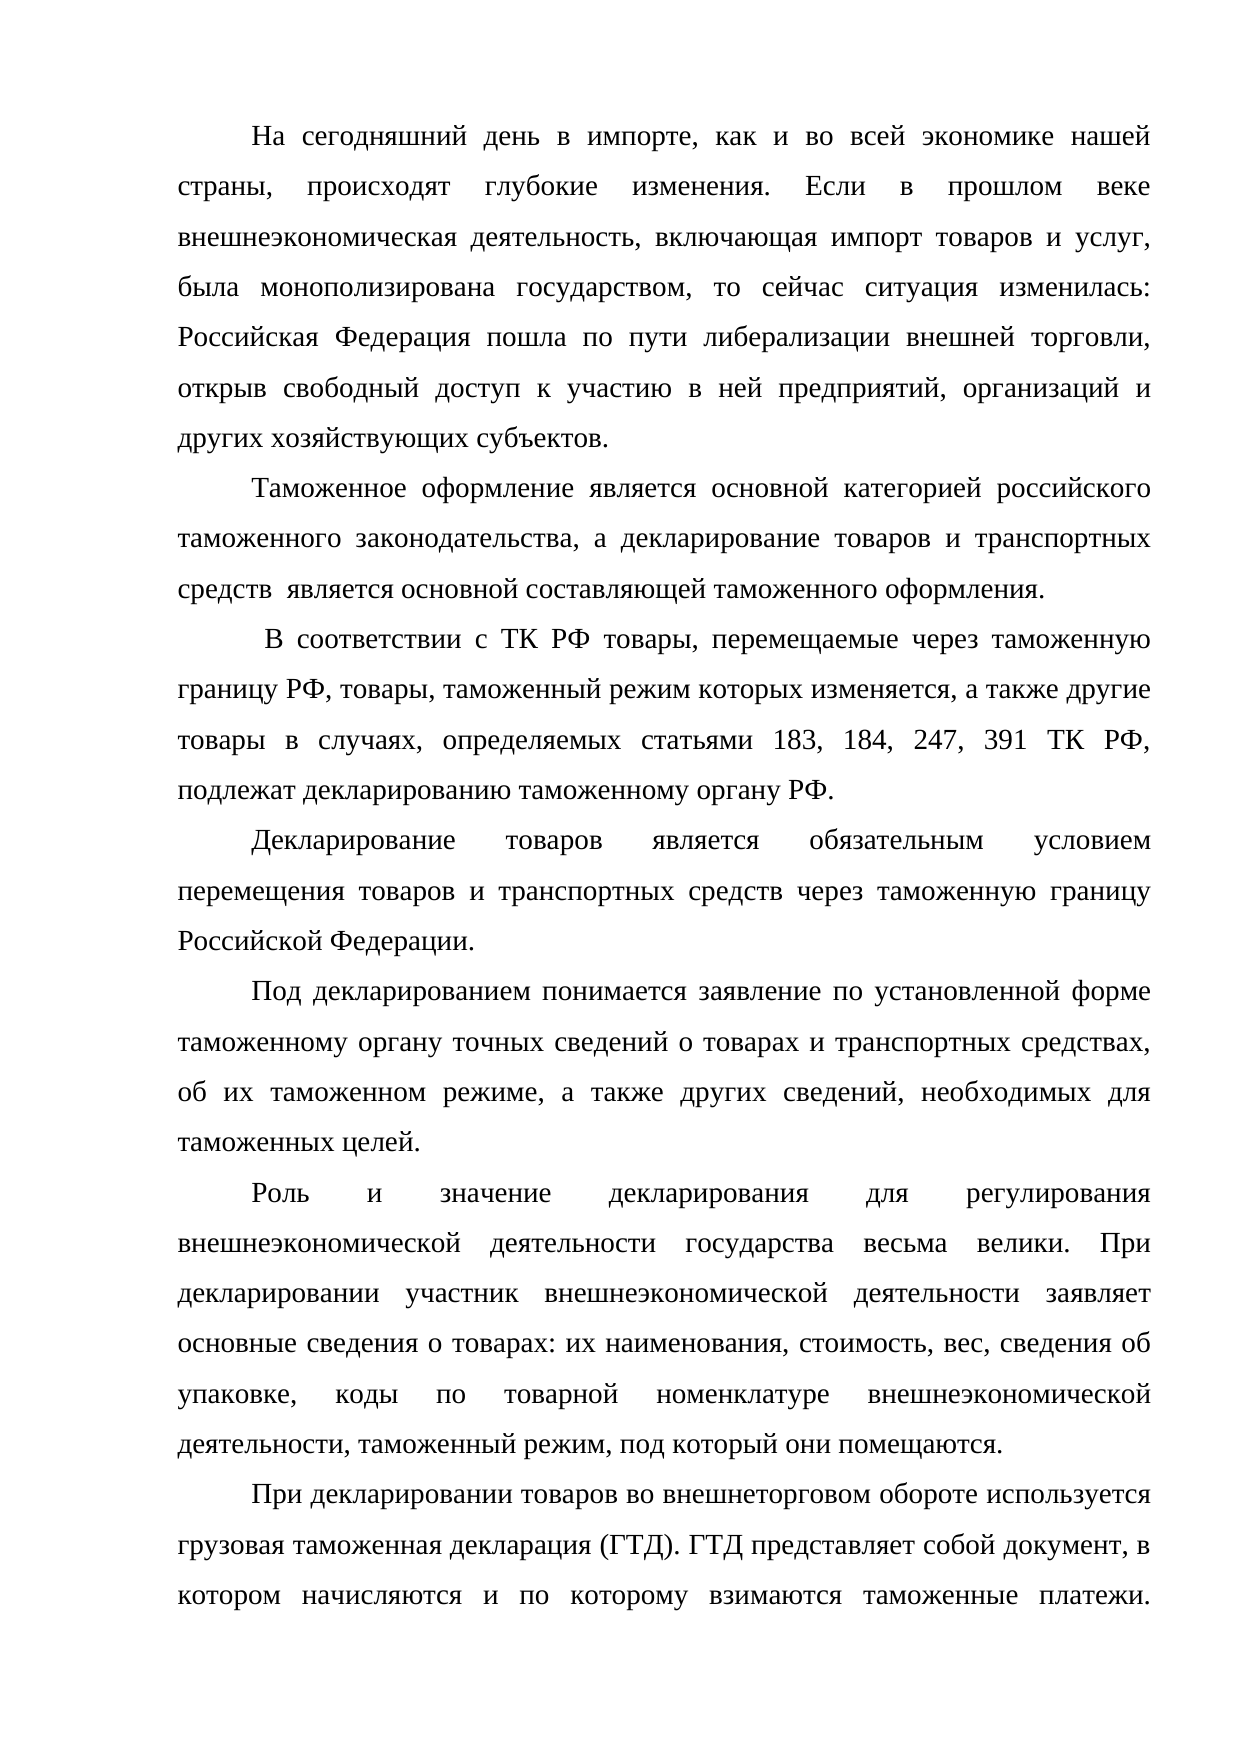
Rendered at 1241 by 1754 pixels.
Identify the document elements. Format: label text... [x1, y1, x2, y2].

text Роль и значение декларирования для регулирования внешнеэкономической деятельности государства весьма велики. При декларировании участник внешнеэкономической деятельности заявляет основные сведения о товарах: их наименования, стоимость, вес, сведения об упаковке, коды по товарной номенклатуре внешнеэкономической деятельности, таможенный режим, под который они помещаются. [177, 1175, 1152, 1460]
text В соответствии с ТК РФ товары, перемещаемые через таможенную границу РФ, товары, таможенный режим которых изменяется, а также другие товары в случаях, определяемых статьями 183, 184, 247, 391 ТК РФ, подлежат декларированию таможенному органу РФ. [177, 621, 1152, 806]
text Декларирование товаров является обязательным условием перемещения товаров и транспортных средств через таможенную границу Российской Федерации. [177, 822, 1152, 957]
text На сегодняшний день в импорте, как и во всей экономике нашей страны, происходят глубокие изменения. Если в прошлом веке внешнеэкономическая деятельность, включающая импорт товаров и услуг, была монополизирована государством, то сейчас ситуация изменилась: Российская Федерация пошла по пути либерализации внешней торговли, открыв свободный доступ к участию в ней предприятий, организаций и других хозяйствующих субъектов. [177, 118, 1152, 453]
text Таможенное оформление является основной категорией российского таможенного законодательства, а декларирование товаров и транспортных средств является основной составляющей таможенного оформления. [177, 470, 1152, 604]
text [177, 1477, 1152, 1611]
text Под декларированием понимается заявление по установленной форме таможенному органу точных сведений о товарах и транспортных средствах, об их таможенном режиме, а также других сведений, необходимых для таможенных целей. [177, 973, 1152, 1158]
